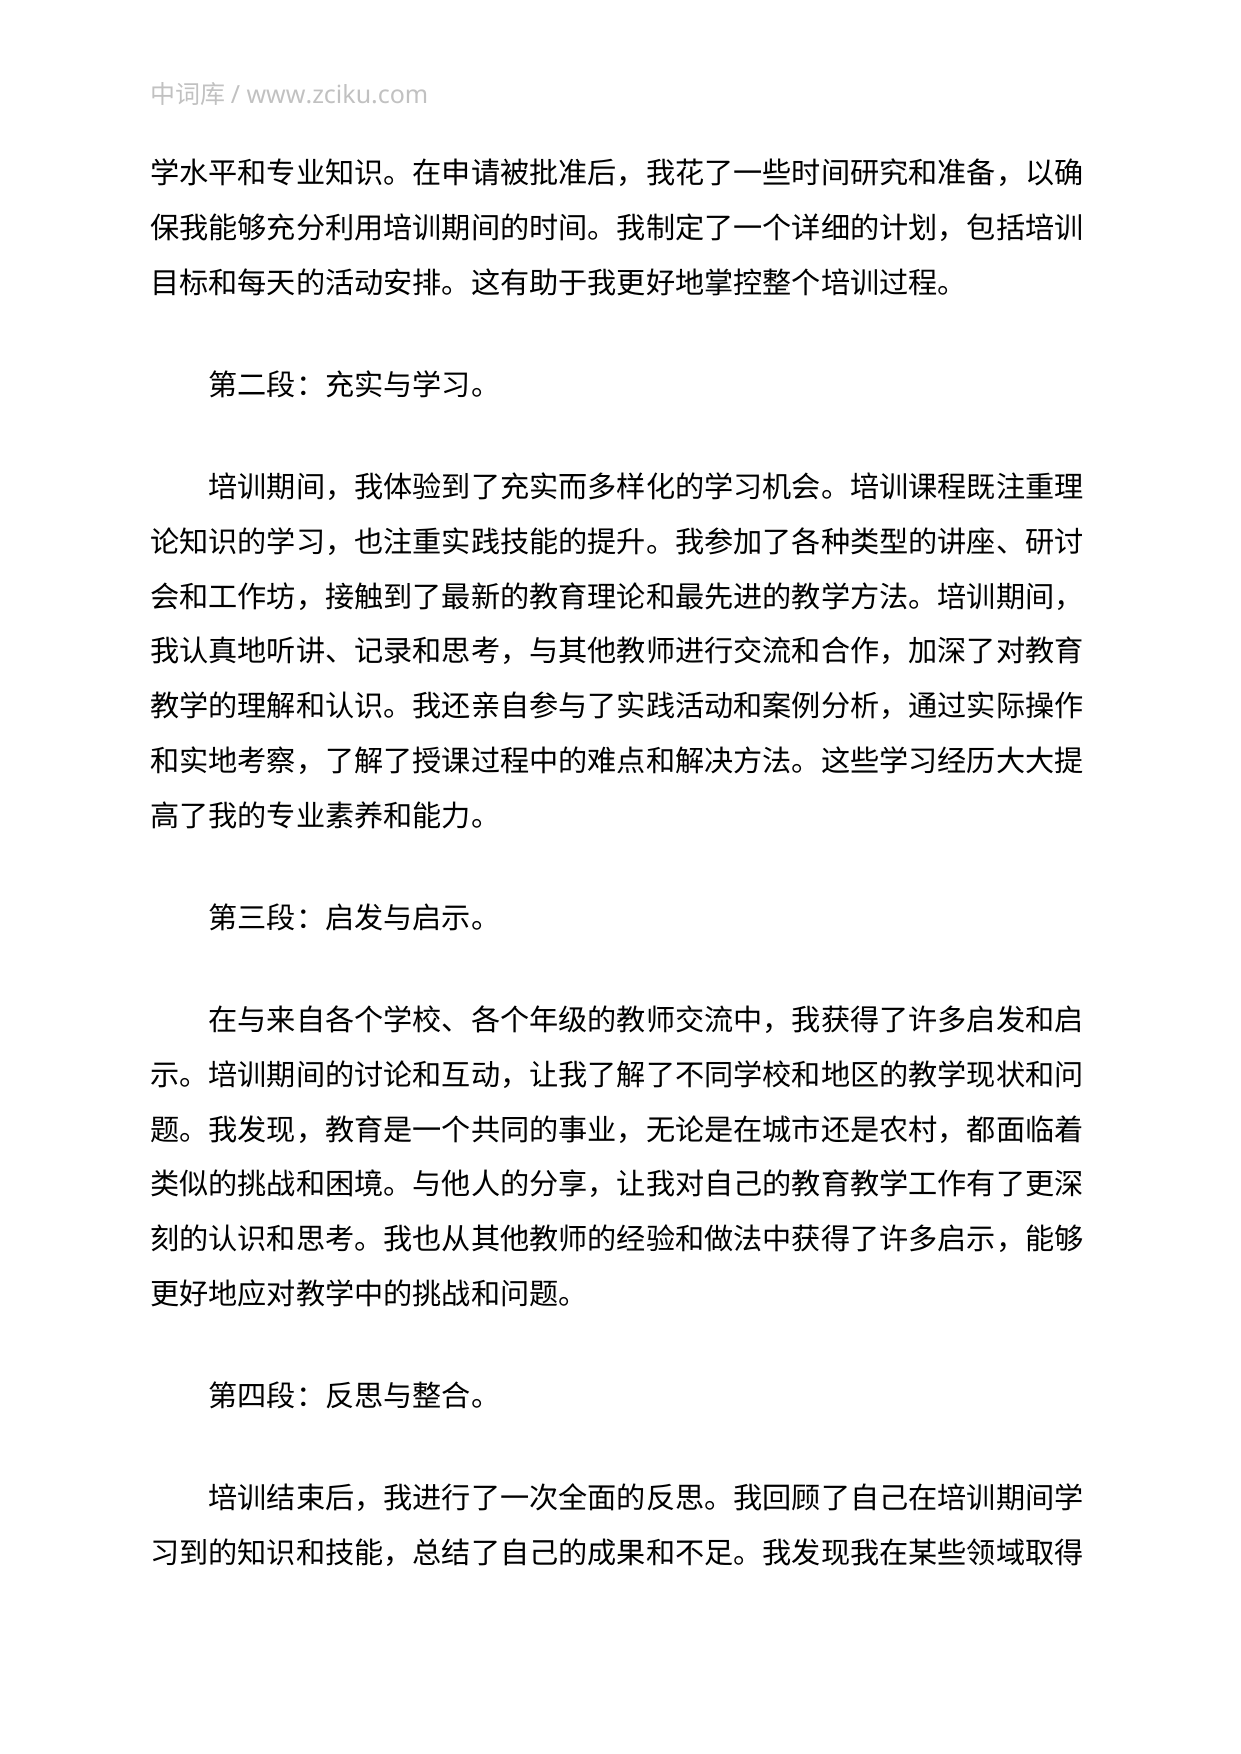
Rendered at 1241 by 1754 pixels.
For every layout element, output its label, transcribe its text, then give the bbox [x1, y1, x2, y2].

text 第四段：反思与整合。 [150, 1372, 1090, 1415]
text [150, 150, 1090, 302]
text 第二段：充实与学习。 [150, 362, 1090, 404]
text 在与来自各个学校、各个年级的教师交流中，我获得了许多启发和启示。培训期间的讨论和互动，让我了解了不同学校和地区的教学现状和问题。我发现，教育是一个共同的事业，无论是在城市还是农村，都面临着类似的挑战和困境。与他人的分享，让我对自己的教育教学工作有了更深刻的认识和思考。我也从其他教师的经验和做法中获得了许多启示，能够更好地应对教学中的挑战和问题。 [150, 996, 1090, 1313]
text 培训期间，我体验到了充实而多样化的学习机会。培训课程既注重理论知识的学习，也注重实践技能的提升。我参加了各种类型的讲座、研讨会和工作坊，接触到了最新的教育理论和最先进的教学方法。培训期间，我认真地听讲、记录和思考，与其他教师进行交流和合作，加深了对教育教学的理解和认识。我还亲自参与了实践活动和案例分析，通过实际操作和实地考察，了解了授课过程中的难点和解决方法。这些学习经历大大提高了我的专业素养和能力。 [150, 463, 1090, 835]
text 第三段：启发与启示。 [150, 894, 1090, 937]
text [150, 1474, 1090, 1571]
